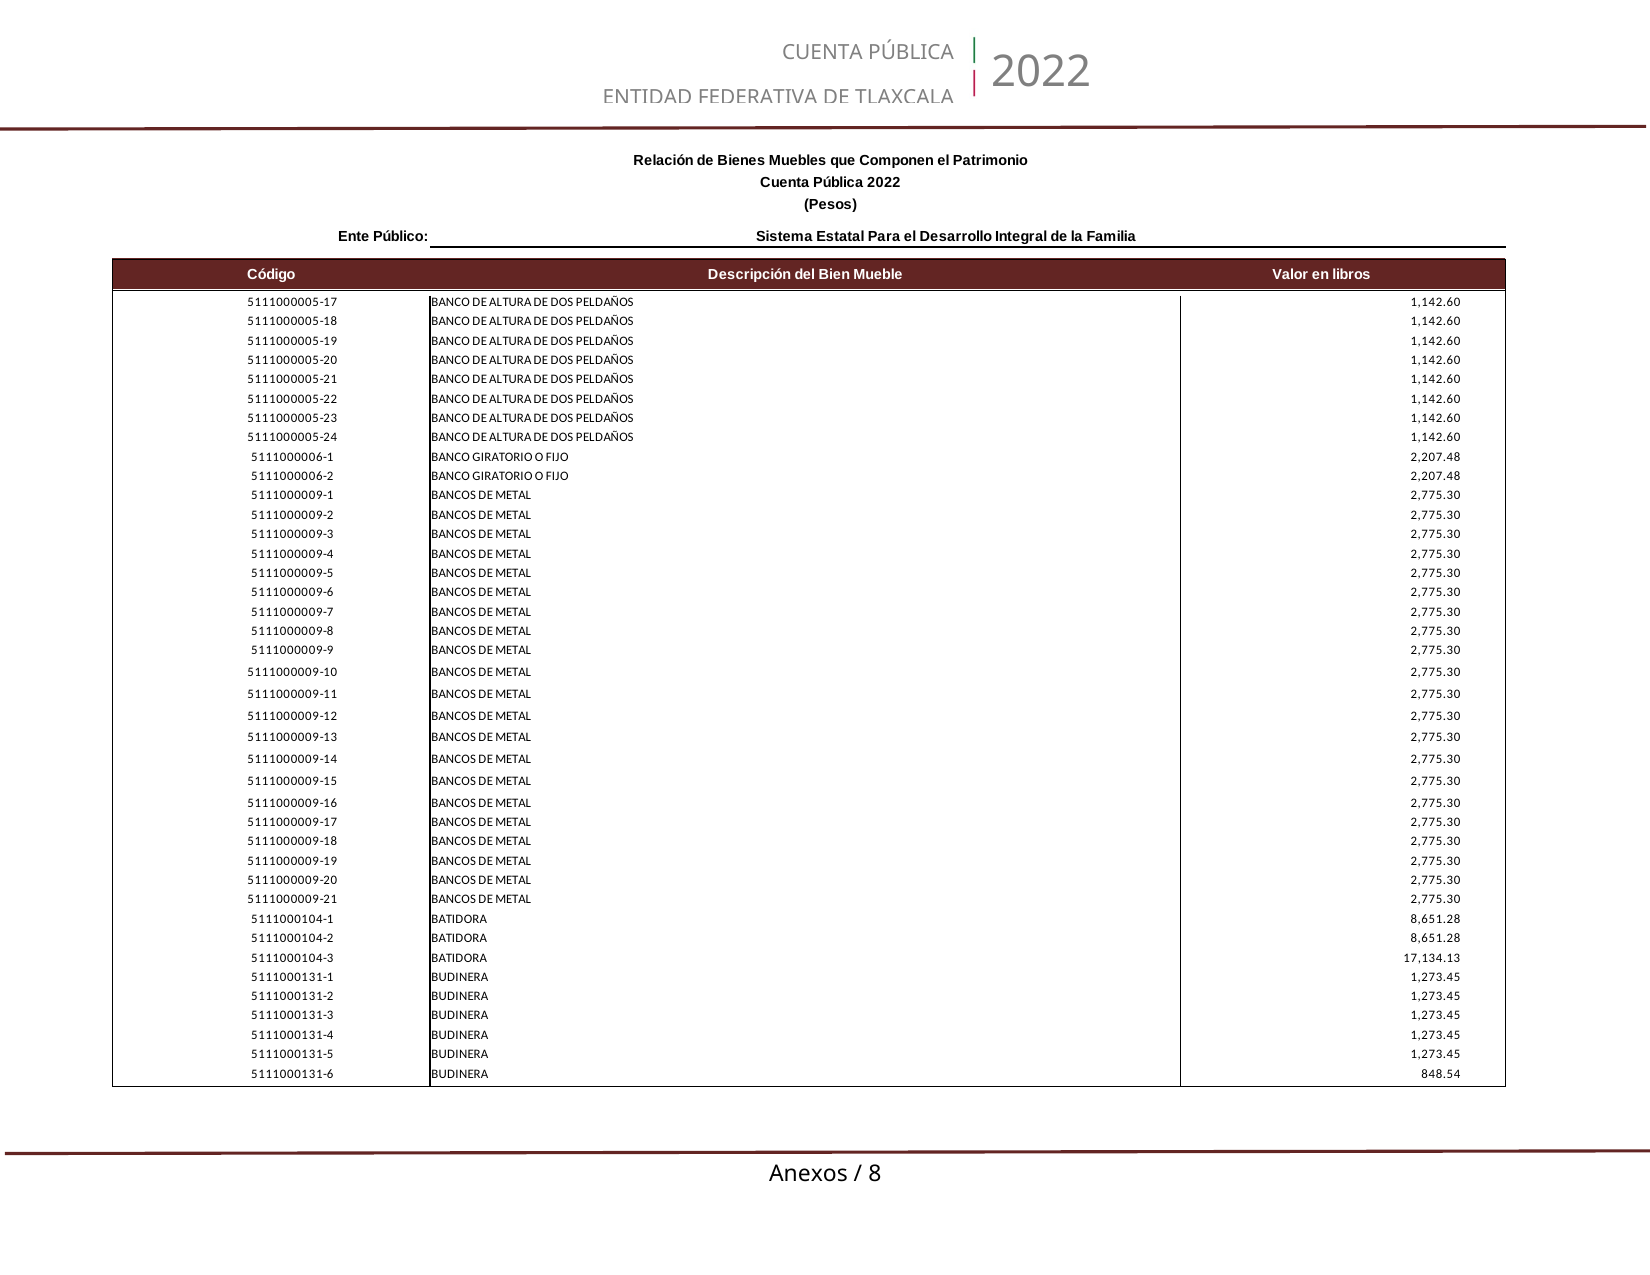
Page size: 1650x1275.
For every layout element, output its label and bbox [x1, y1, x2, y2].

picture [968, 28, 985, 99]
